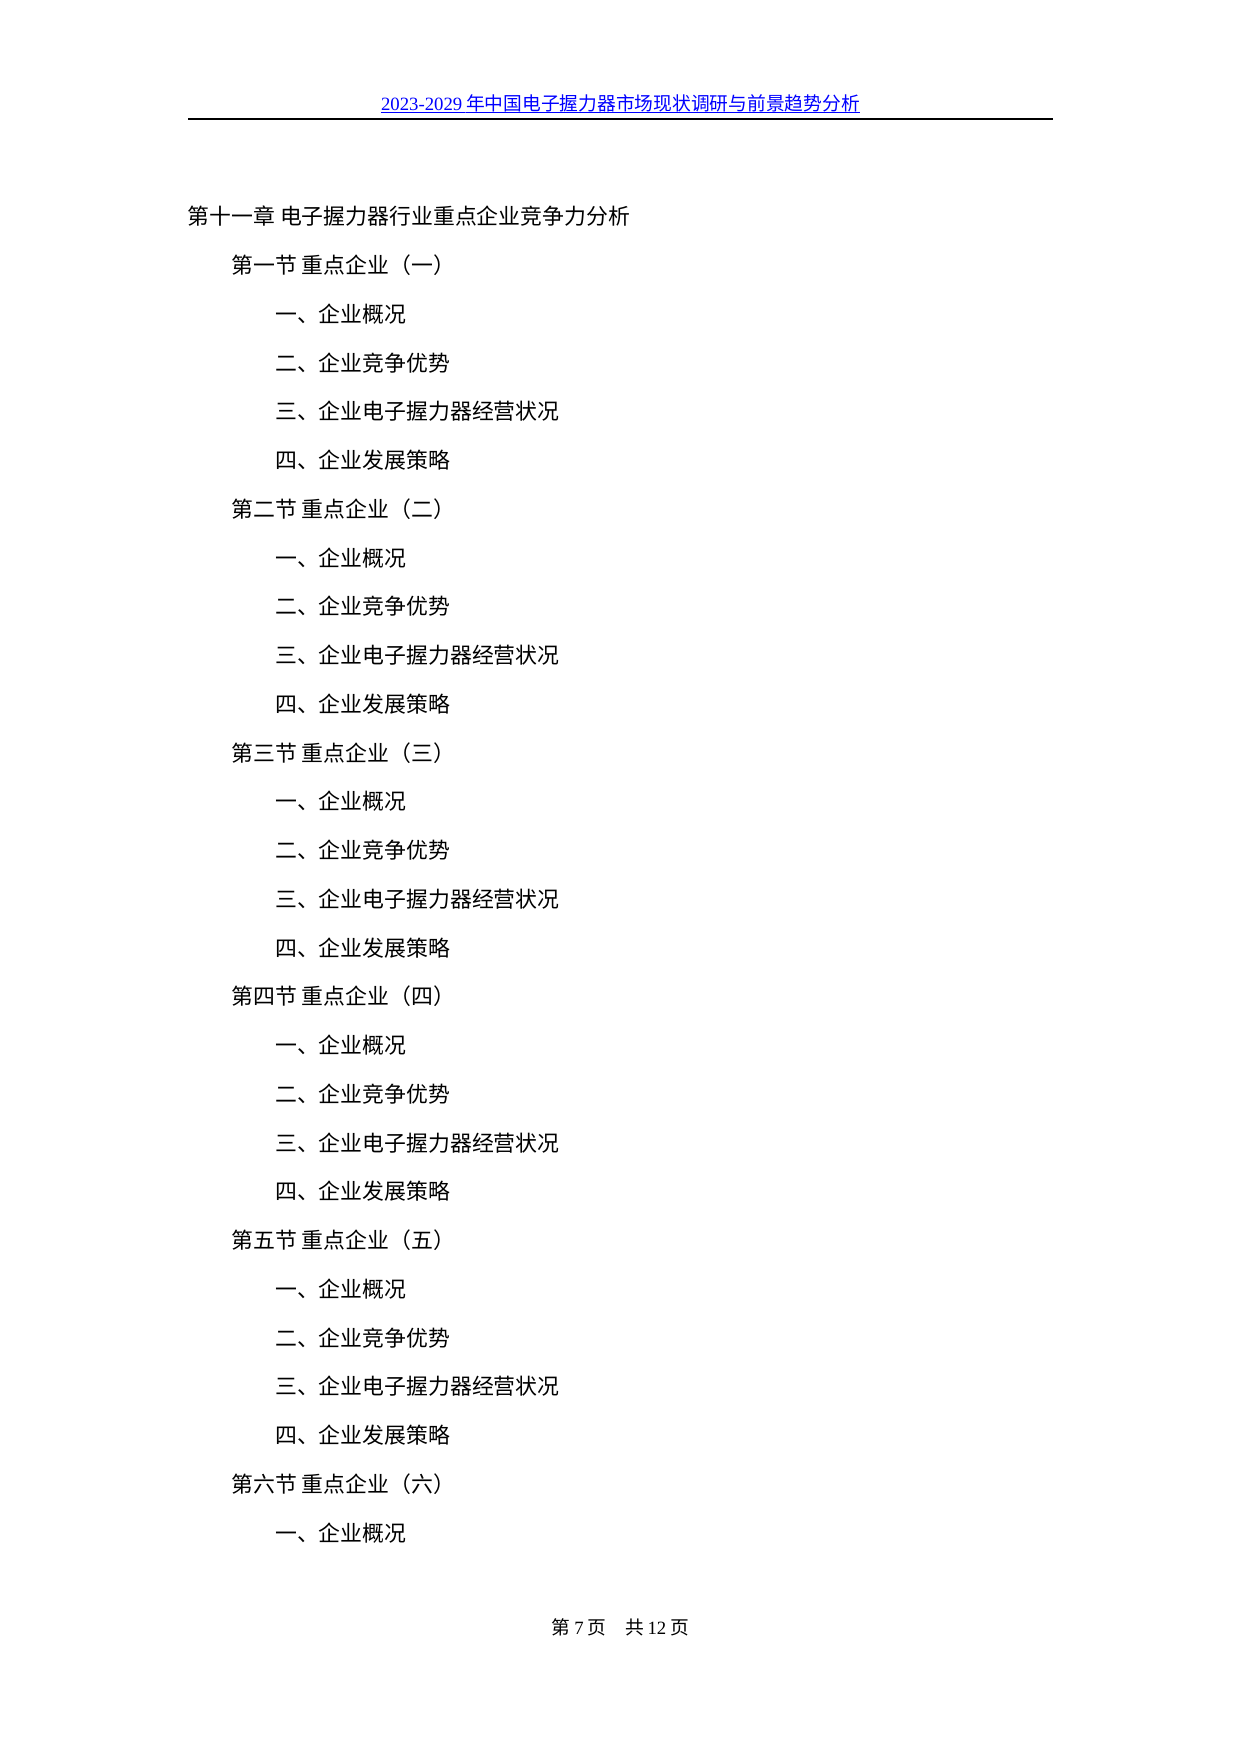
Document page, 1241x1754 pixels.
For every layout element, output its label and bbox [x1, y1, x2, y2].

text [187, 150, 1053, 1548]
